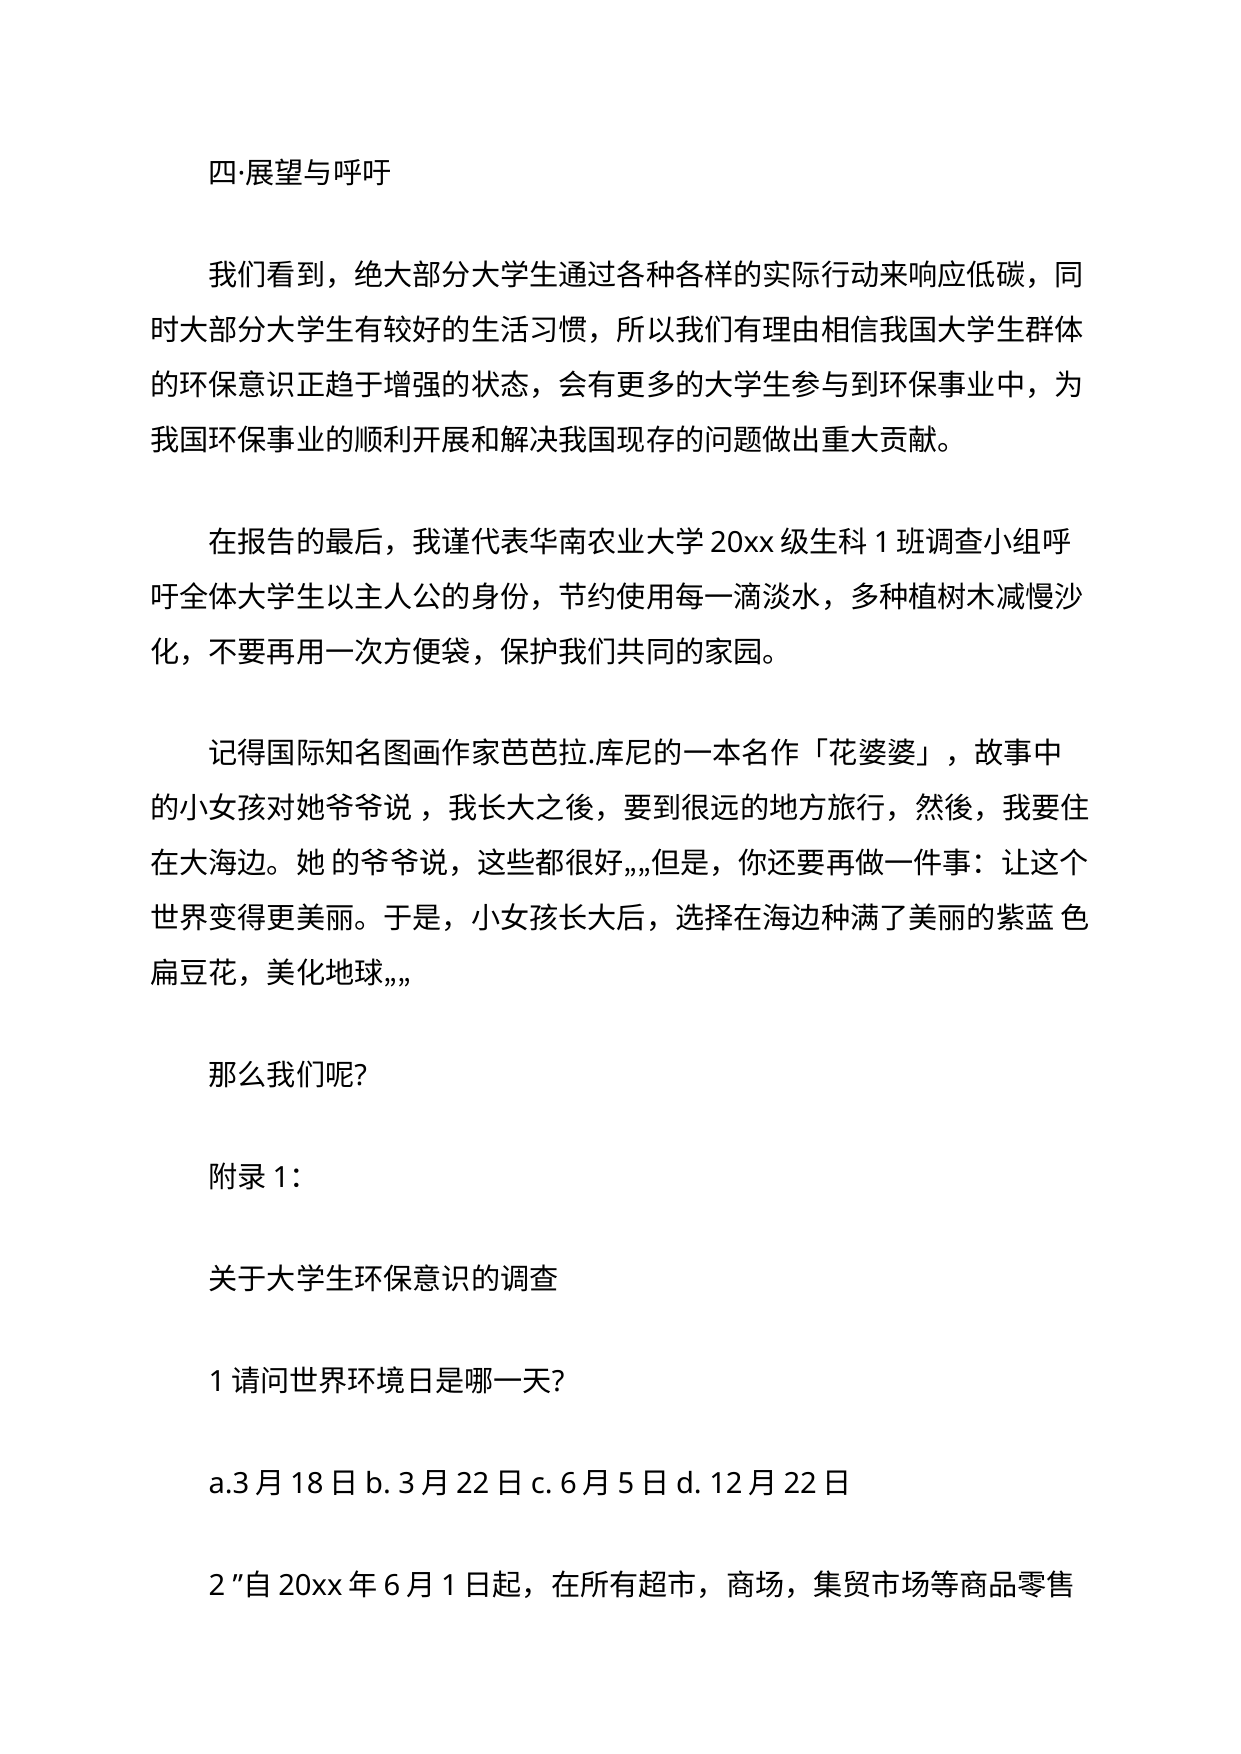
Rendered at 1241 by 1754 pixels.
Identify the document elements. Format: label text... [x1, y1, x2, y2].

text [150, 1561, 1090, 1604]
text 1请问世界环境日是哪一天? [150, 1357, 1090, 1400]
text 关于大学生环保意识的调查 [150, 1256, 1090, 1298]
text 四·展望与呼吁 [150, 150, 1090, 192]
text 附录1： [150, 1153, 1090, 1196]
text 我们看到，绝大部分大学生通过各种各样的实际行动来响应低碳，同时大部分大学生有较好的生活习惯，所以我们有理由相信我国大学生群体的环保意识正趋于增强的状态，会有更多的大学生参与到环保事业中，为我国环保事业的顺利开展和解决我国现存的问题做出重大贡献。 [150, 252, 1090, 459]
text 记得国际知名图画作家芭芭拉.库尼的一本名作「花婆婆」，故事中的小女孩对她爷爷说 ，我长大之後，要到很远的地方旅行，然後，我要住在大海边。她 的爷爷说，这些都很好„„但是，你还要再做一件事：让这个世界变得更美丽。于是，小女孩长大后，选择在海边种满了美丽的紫蓝 色扁豆花，美化地球„„ [150, 730, 1090, 992]
text a.3月18日 b. 3月22日 c. 6月5日 d. 12月22日 [150, 1459, 1090, 1502]
text 那么我们呢? [150, 1052, 1090, 1094]
text 在报告的最后，我谨代表华南农业大学20xx级生科1班调查小组呼吁全体大学生以主人公的身份，节约使用每一滴淡水，多种植树木减慢沙化，不要再用一次方便袋，保护我们共同的家园。 [150, 518, 1090, 671]
